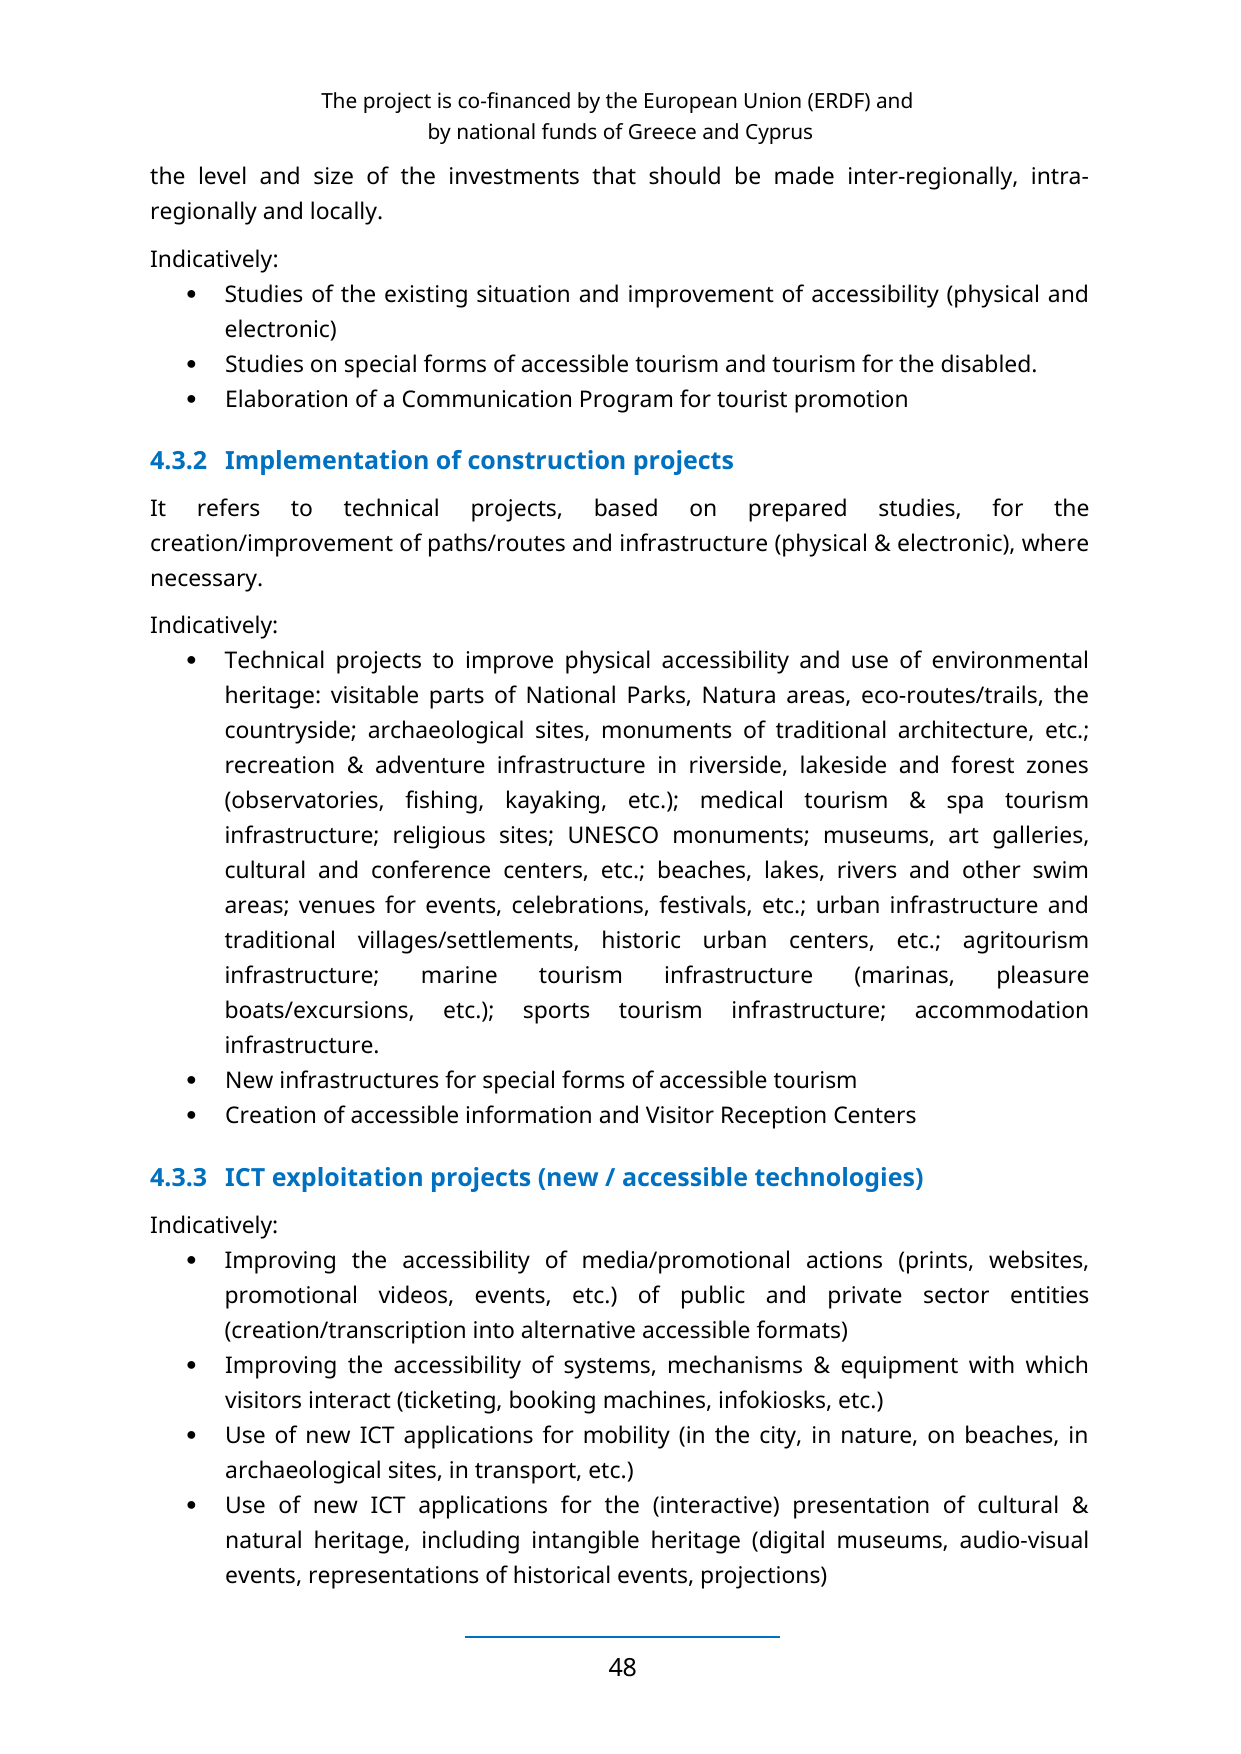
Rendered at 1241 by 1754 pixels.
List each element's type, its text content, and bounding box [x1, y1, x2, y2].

list Studies of the existing situation and improvement of accessibility (physical and electronic) [187, 278, 1090, 344]
subtitle ICT exploitation projects (new / accessible technologies) [150, 1159, 1090, 1193]
list Studies on special forms of accessible tourism and tourism for the disabled. [187, 348, 1090, 379]
list Technical projects to improve physical accessibility and use of environmental heritage: visitable parts of National Parks, Natura areas, eco-routes/trails, the countryside; archaeological sites, monuments of traditional architecture, etc.; recreation & adventure infrastructure in riverside, lakeside and forest zones (observatories, fishing, kayaking, etc.); medical tourism & spa tourism infrastructure; religious sites; UNESCO monuments; museums, art galleries, cultural and conference centers, etc.; beaches, lakes, rivers and other swim areas; venues for events, celebrations, festivals, etc.; urban infrastructure and traditional villages/settlements, historic urban centers, etc.; agritourism infrastructure; marine tourism infrastructure (marinas, pleasure boats/excursions, etc.); sports tourism infrastructure; accommodation infrastructure. [187, 644, 1090, 1061]
list Use of new ICT applications for mobility (in the city, in nature, on beaches, in archaeological sites, in transport, etc.) [187, 1419, 1090, 1485]
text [150, 160, 1090, 226]
subtitle Implementation of construction projects [150, 443, 1090, 477]
list Elaboration of a Communication Program for tourist promotion [187, 383, 1090, 414]
text Indicatively: [150, 609, 1090, 641]
list Improving the accessibility of systems, mechanisms & equipment with which visitors interact (ticketing, booking machines, infokiosks, etc.) [187, 1349, 1090, 1415]
text It refers to technical projects, based on prepared studies, for the creation/improvement of paths/routes and infrastructure (physical & electronic), where necessary. [150, 492, 1090, 593]
text Indicatively: [150, 243, 1090, 274]
list Creation of accessible information and Visitor Reception Centers [187, 1099, 1090, 1131]
list New infrastructures for special forms of accessible tourism [187, 1064, 1090, 1096]
list Improving the accessibility of media/promotional actions (prints, websites, promotional videos, events, etc.) of public and private sector entities (creation/transcription into alternative accessible formats) [187, 1244, 1090, 1345]
list Use of new ICT applications for the (interactive) presentation of cultural & natural heritage, including intangible heritage (digital museums, audio-visual events, representations of historical events, projections) [187, 1489, 1090, 1590]
text Indicatively: [150, 1209, 1090, 1240]
